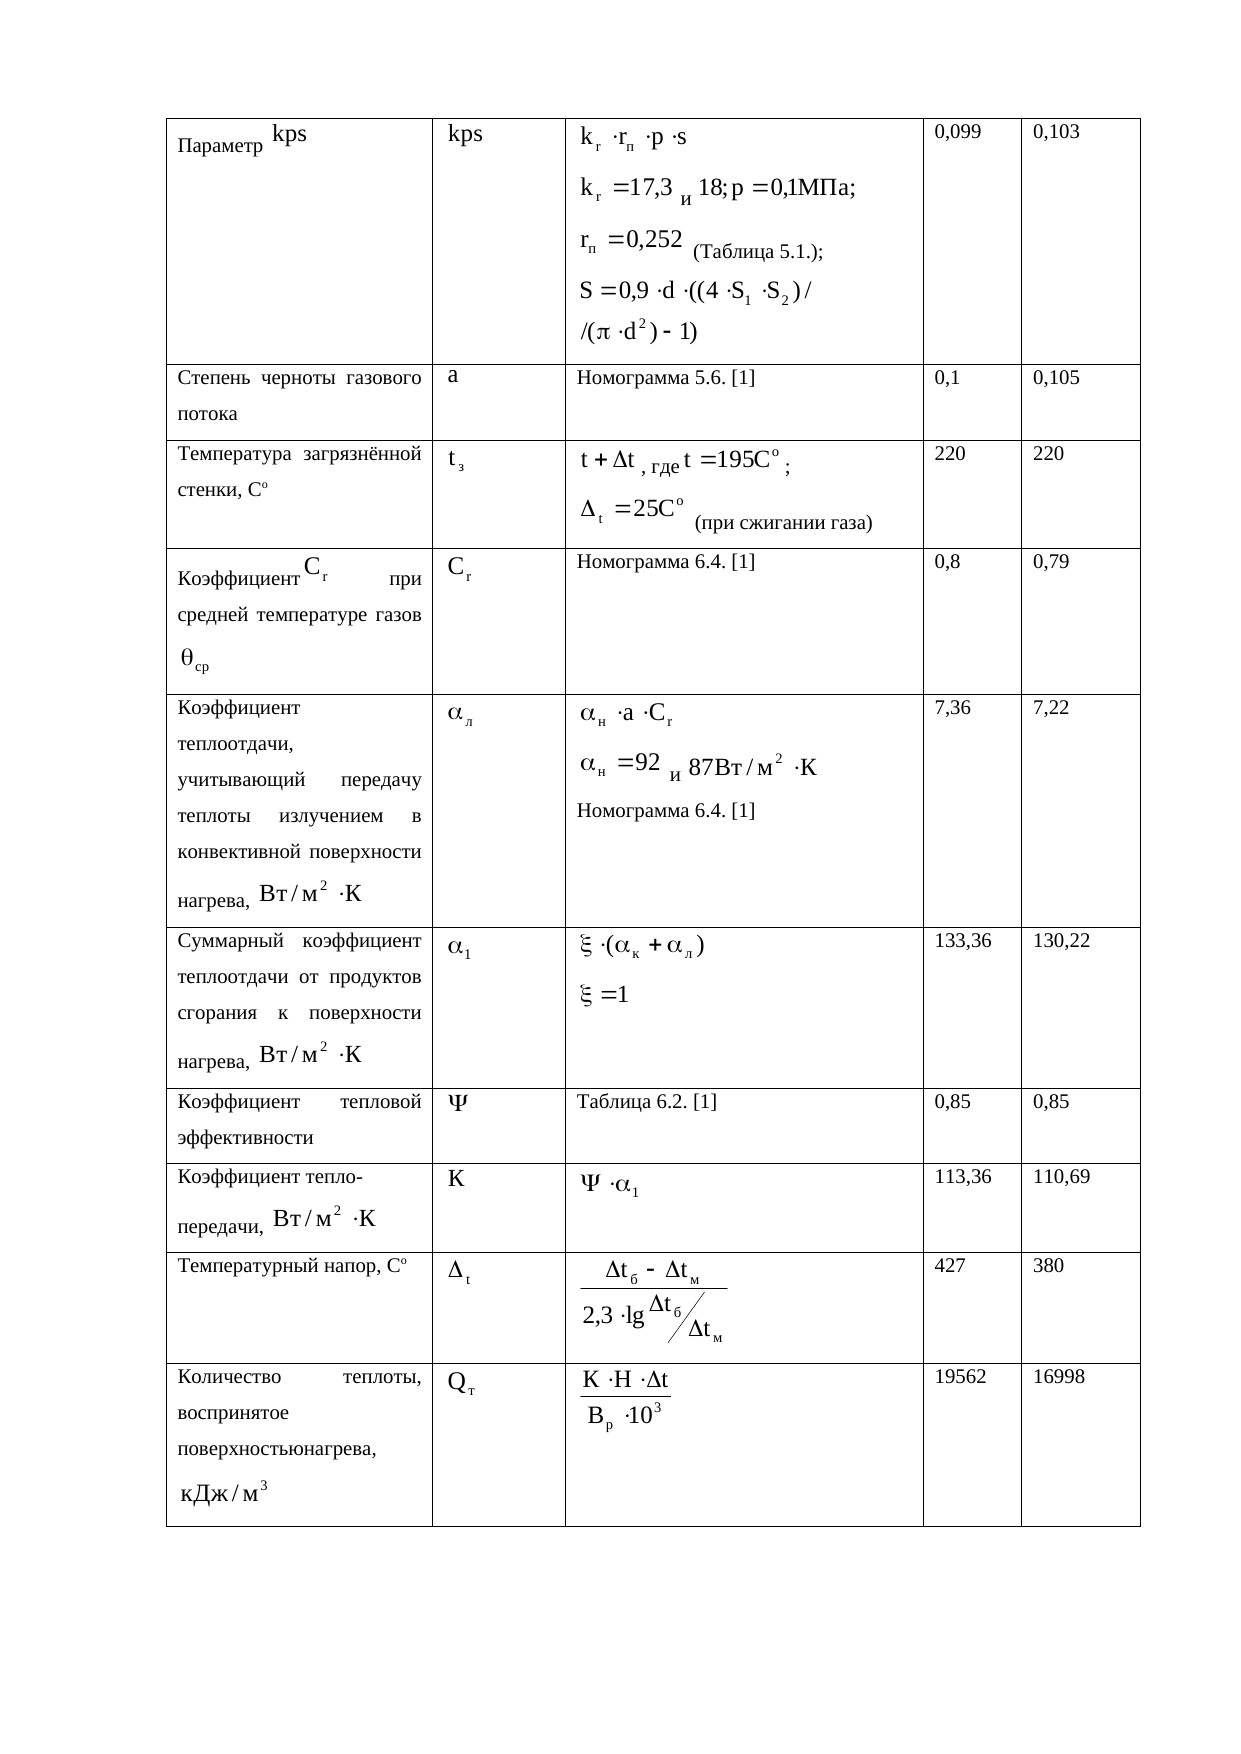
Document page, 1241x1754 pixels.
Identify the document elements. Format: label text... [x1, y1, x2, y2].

table_cell 220 [924, 441, 1021, 548]
table_cell [433, 1164, 565, 1252]
table_cell Количество теплоты, воспринятое поверхностьюнагрева, [167, 1364, 432, 1526]
table_cell Номограмма 6.4. [1] [566, 549, 923, 694]
table_cell Коэффициент теплоотдачи, учитывающий передачу теплоты излучением в конвективной поверхности нагрева, [167, 695, 432, 927]
table_cell [433, 695, 565, 927]
table_cell 19562 [924, 1364, 1021, 1526]
table_cell [433, 441, 565, 548]
table_cell 110,69 [1022, 1164, 1140, 1252]
table_cell [433, 1364, 565, 1526]
table_cell 0,85 [924, 1089, 1021, 1163]
table_cell 380 [1022, 1253, 1140, 1363]
table_cell Температура загрязнённой стенки, Сo [167, 441, 432, 548]
table_cell [433, 1253, 565, 1363]
table_cell [433, 549, 565, 694]
table_cell 427 [924, 1253, 1021, 1363]
table_cell 0,85 [1022, 1089, 1140, 1163]
table_cell Суммарный коэффициент теплоотдачи от продуктов сгорания к поверхности нагрева, [167, 928, 432, 1088]
table_cell Температурный напор, Сo [167, 1253, 432, 1363]
table_cell 0,105 [1022, 365, 1140, 439]
table_cell и (Таблица 5.1.); [566, 119, 923, 364]
table_cell [433, 365, 565, 439]
table_cell Таблица 6.2. [1] [566, 1089, 923, 1163]
table_cell [566, 1253, 923, 1363]
table_cell [566, 1164, 923, 1252]
table_cell Номограмма 5.6. [1] [566, 365, 923, 439]
table_cell [566, 1364, 923, 1526]
table_cell и Номограмма 6.4. [1] [566, 695, 923, 927]
table_cell [433, 928, 565, 1088]
table_cell Коэффициент тепловой эффективности [167, 1089, 432, 1163]
table_cell Степень черноты газового потока [167, 365, 432, 439]
table_cell 0,103 [1022, 119, 1140, 364]
table_cell [566, 928, 923, 1088]
table_cell Коэффициент тепло- передачи, [167, 1164, 432, 1252]
table_cell 130,22 [1022, 928, 1140, 1088]
table_cell , где; (при сжигании газа) [566, 441, 923, 548]
table_cell 0,099 [924, 119, 1021, 364]
table_cell [433, 1089, 565, 1163]
table_cell 220 [1022, 441, 1140, 548]
table_cell 0,1 [924, 365, 1021, 439]
table_cell 7,36 [924, 695, 1021, 927]
table_cell 133,36 [924, 928, 1021, 1088]
table_cell [433, 119, 565, 364]
table_cell 0,79 [1022, 549, 1140, 694]
table_cell 113,36 [924, 1164, 1021, 1252]
table_cell 7,22 [1022, 695, 1140, 927]
table_cell 16998 [1022, 1364, 1140, 1526]
table_cell 0,8 [924, 549, 1021, 694]
table_cell Коэффициент при средней температуре газов [167, 549, 432, 694]
table_cell Параметр [167, 119, 432, 364]
